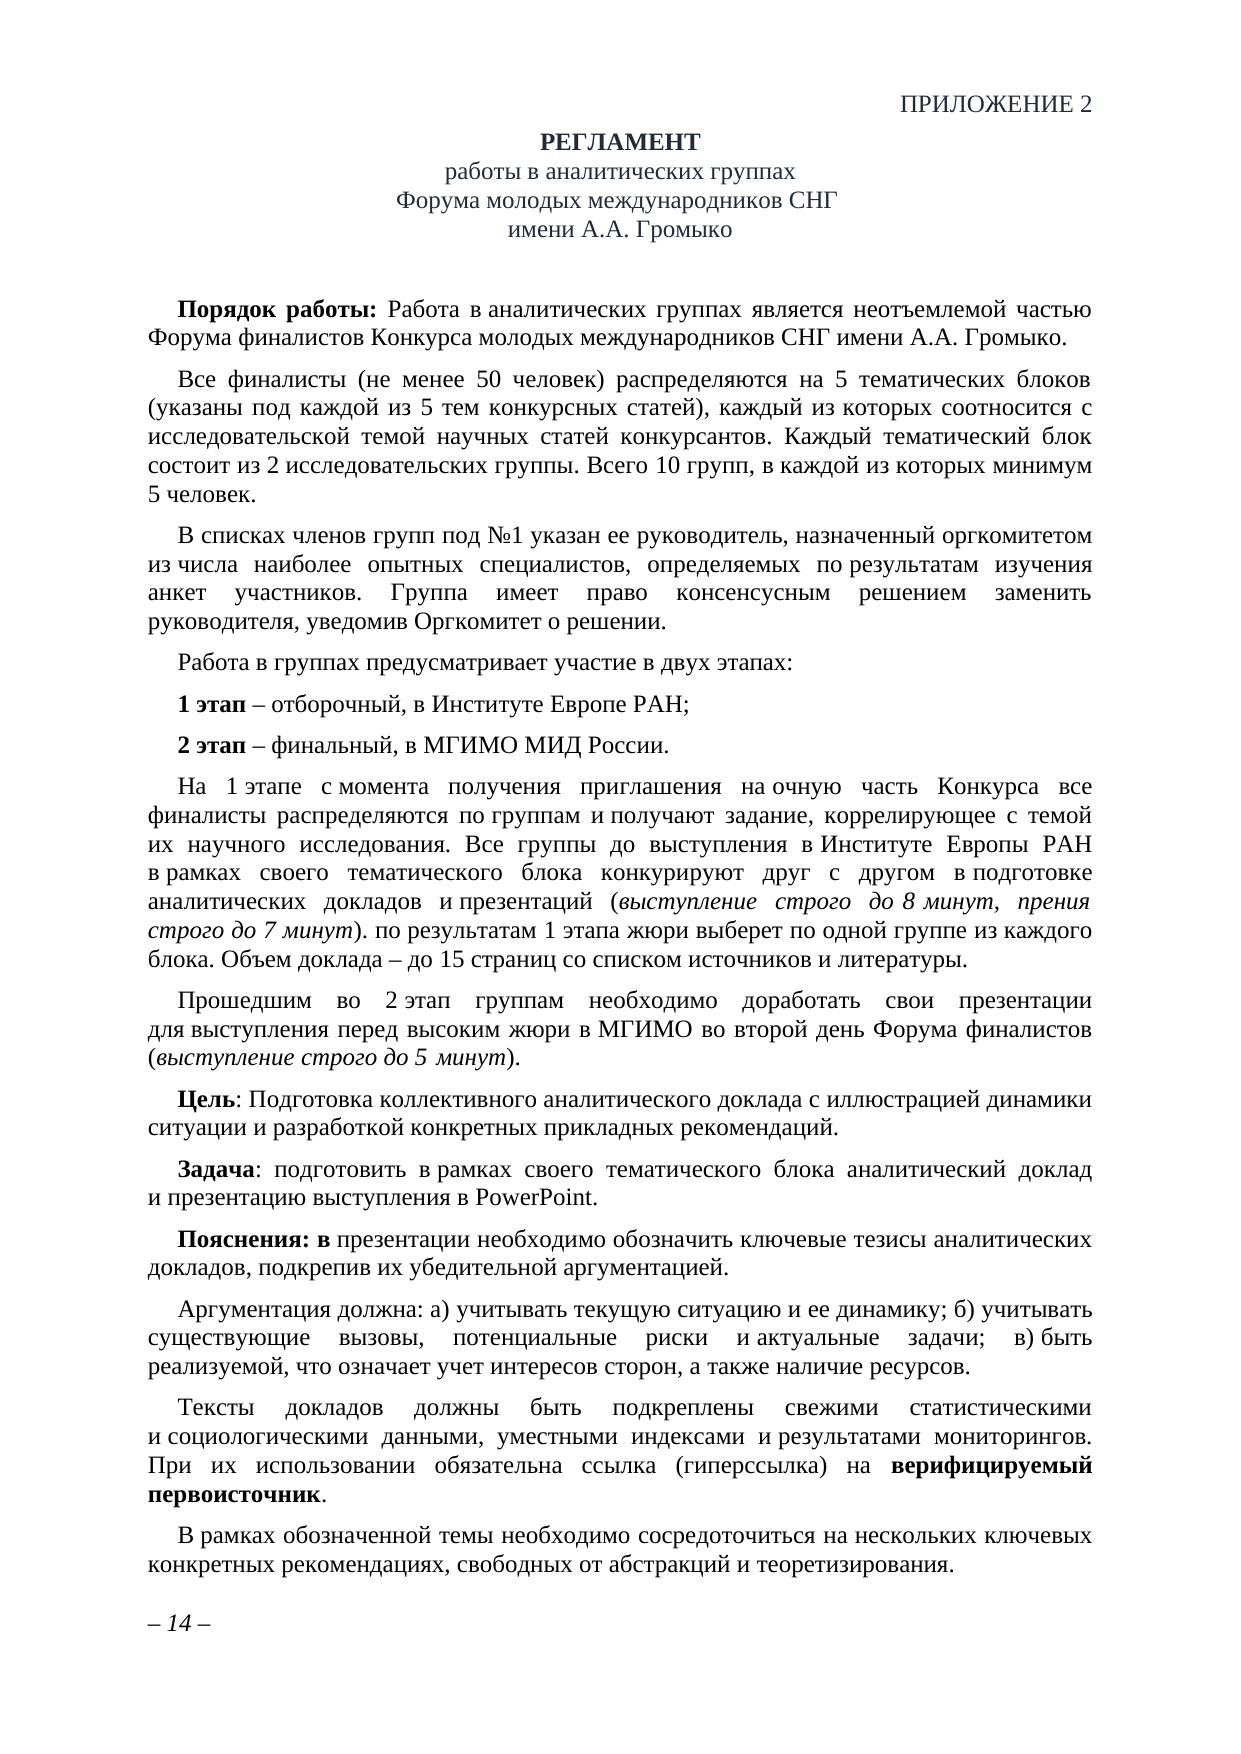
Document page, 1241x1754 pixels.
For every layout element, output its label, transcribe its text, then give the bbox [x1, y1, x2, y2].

text РЕГЛАМЕНТ работы в аналитических группах Форума молодых международников СНГ имени А.А. Громыко [148, 127, 1092, 242]
text 1 этап – отборочный, в Институте Европе РАН; [148, 689, 1092, 717]
text Цель: Подготовка коллективного аналитического доклада с иллюстрацией динамики ситуации и разработкой конкретных прикладных рекомендаций. [148, 1084, 1092, 1141]
text На 1 этапе с момента получения приглашения на очную часть Конкурса все финалисты распределяются по группам и получают задание, коррелирующее с темой их научного исследования. Все группы до выступления в Институте Европы РАН в рамках своего тематического блока конкурируют друг с другом в подготовке аналитических докладов и презентаций (выступление строго до 8 минут, прения строго до 7 минут). по результатам 1 этапа жюри выберет по одной группе из каждого блока. Объем доклада – до 15 страниц со списком источников и литературы. [148, 771, 1092, 972]
text Порядок работы: Работа в аналитических группах является неотъемлемой частью Форума финалистов Конкурса молодых международников СНГ имени А.А. Громыко. [148, 294, 1092, 351]
text Пояснения: в презентации необходимо обозначить ключевые тезисы аналитических докладов, подкрепив их убедительной аргументацией. [148, 1224, 1092, 1281]
text Все финалисты (не менее 50 человек) распределяются на 5 тематических блоков (указаны под каждой из 5 тем конкурсных статей), каждый из которых соотносится с исследовательской темой научных статей конкурсантов. Каждый тематический блок состоит из 2 исследовательских группы. Всего 10 групп, в каждой из которых минимум 5 человек. [148, 364, 1092, 507]
text Тексты докладов должны быть подкреплены свежими статистическими и социологическими данными, уместными индексами и результатами мониторингов. При их использовании обязательна ссылка (гиперссылка) на верифицируемый первоисточник. [148, 1392, 1092, 1507]
text В списках членов групп под №1 указан ее руководитель, назначенный оргкомитетом из числа наиболее опытных специалистов, определяемых по результатам изучения анкет участников. Группа имеет право консенсусным решением заменить руководителя, уведомив Оргкомитет о решении. [148, 520, 1092, 635]
text Работа в группах предусматривает участие в двух этапах: [148, 647, 1092, 676]
text Аргументация должна: а) учитывать текущую ситуацию и ее динамику; б) учитывать существующие вызовы, потенциальные риски и актуальные задачи; в) быть реализуемой, что означает учет интересов сторон, а также наличие ресурсов. [148, 1294, 1092, 1380]
text 2 этап – финальный, в МГИМО МИД России. [148, 730, 1092, 759]
text Прошедшим во 2 этап группам необходимо доработать свои презентации для выступления перед высоким жюри в МГИМО во второй день Форума финалистов (выступление строго до 5 минут). [148, 985, 1092, 1071]
text В рамках обозначенной темы необходимо сосредоточиться на нескольких ключевых конкретных рекомендациях, свободных от абстракций и теоретизирования. [148, 1520, 1092, 1577]
text Задача: подготовить в рамках своего тематического блока аналитический доклад и презентацию выступления в PowerPoint. [148, 1154, 1092, 1211]
